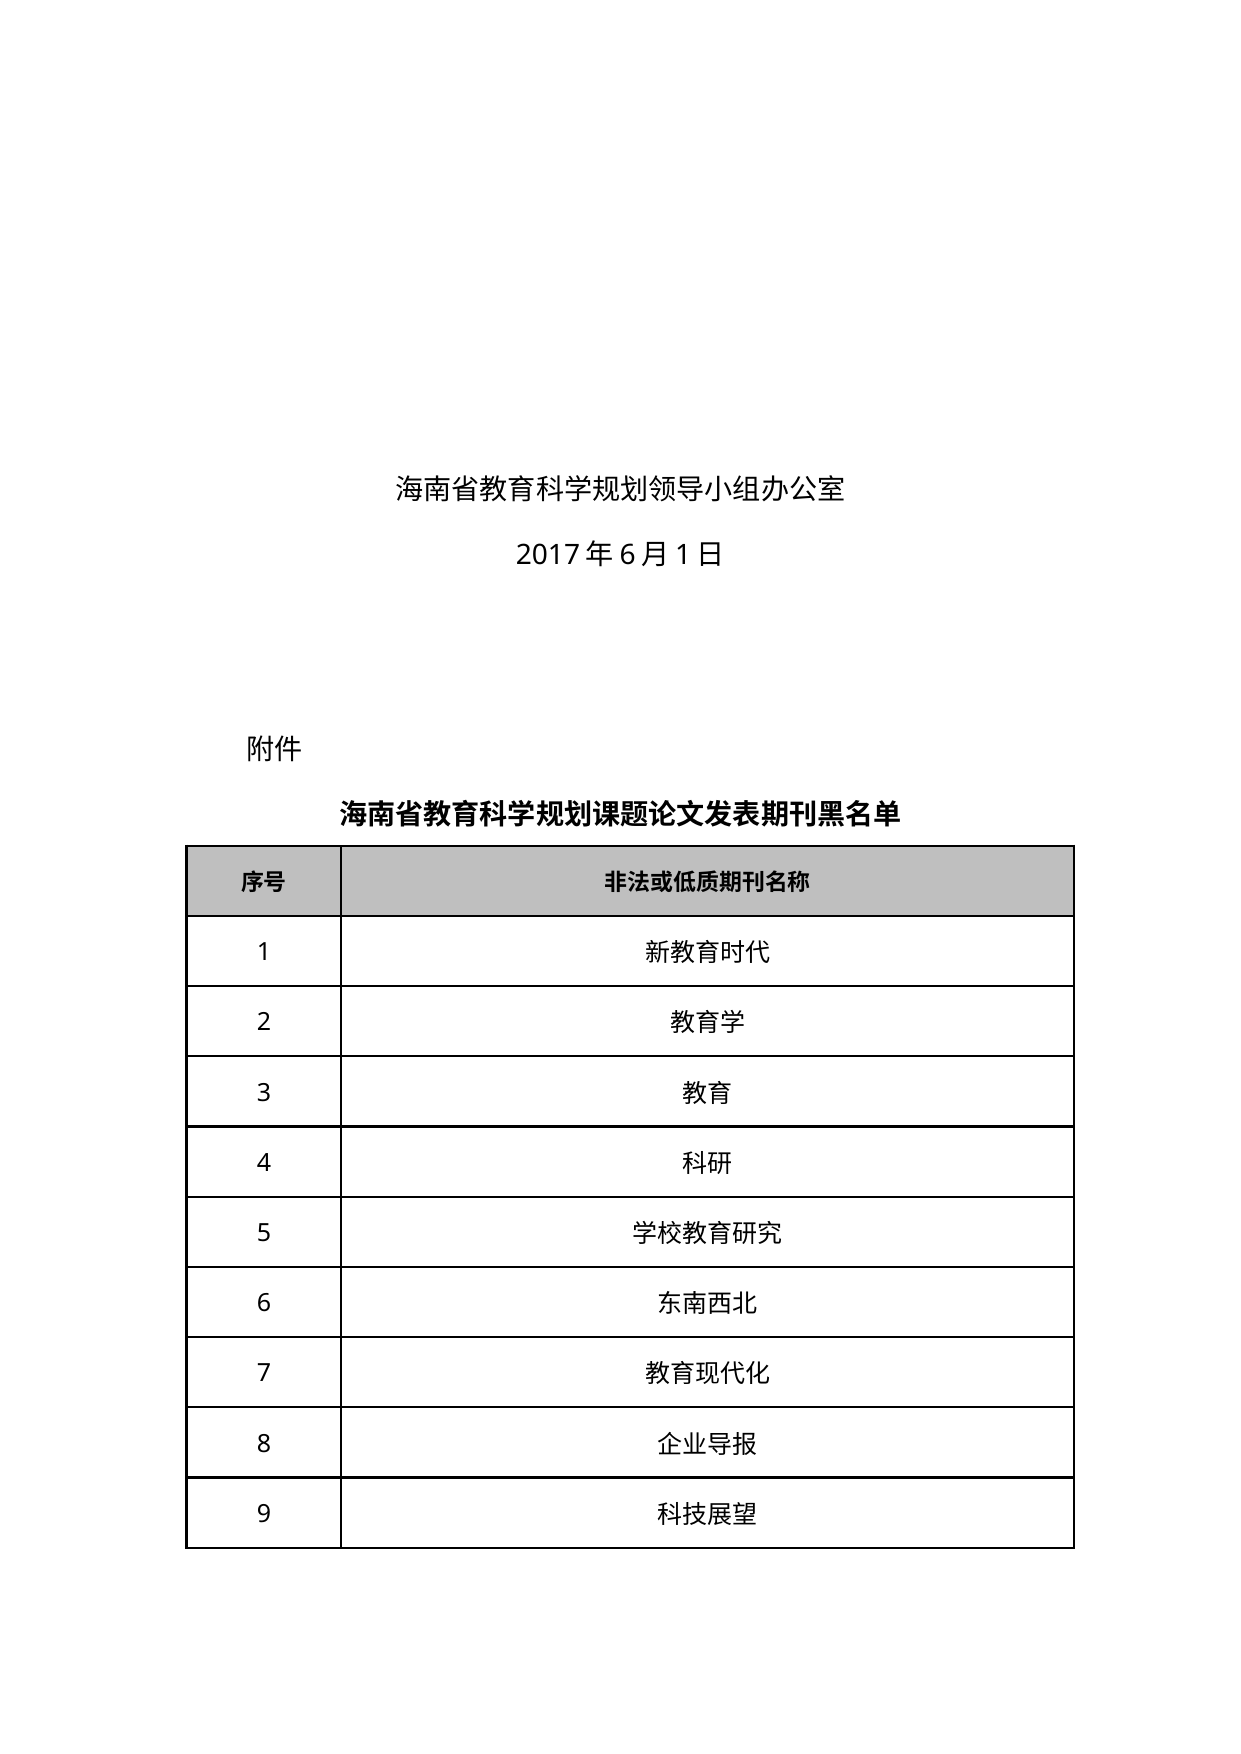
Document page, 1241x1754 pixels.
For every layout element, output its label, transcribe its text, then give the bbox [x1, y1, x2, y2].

table_cell 教育现代化 [342, 1338, 1073, 1406]
table_cell 1 [188, 917, 340, 985]
table_cell 7 [188, 1338, 340, 1406]
table_cell 2 [188, 987, 340, 1055]
text 海南省教育科学规划领导小组办公室 2017年6月1日 [187, 454, 1053, 584]
table_cell 学校教育研究 [342, 1198, 1073, 1266]
table_cell 科技展望 [342, 1479, 1073, 1547]
table_cell 教育学 [342, 987, 1073, 1055]
table_cell 4 [188, 1128, 340, 1196]
table_cell 5 [188, 1198, 340, 1266]
table_cell 8 [188, 1408, 340, 1476]
table_header 非法或低质期刊名称 [342, 847, 1073, 915]
table_cell 新教育时代 [342, 917, 1073, 985]
table_header 序号 [188, 847, 340, 915]
table_cell 9 [188, 1479, 340, 1547]
table_cell 6 [188, 1268, 340, 1336]
text 附件 [246, 714, 1053, 779]
table_cell 3 [188, 1057, 340, 1125]
table_cell 科研 [342, 1128, 1073, 1196]
text 海南省教育科学规划课题论文发表期刊黑名单 [187, 779, 1053, 844]
table_cell 企业导报 [342, 1408, 1073, 1476]
table_cell 教育 [342, 1057, 1073, 1125]
table_cell 东南西北 [342, 1268, 1073, 1336]
